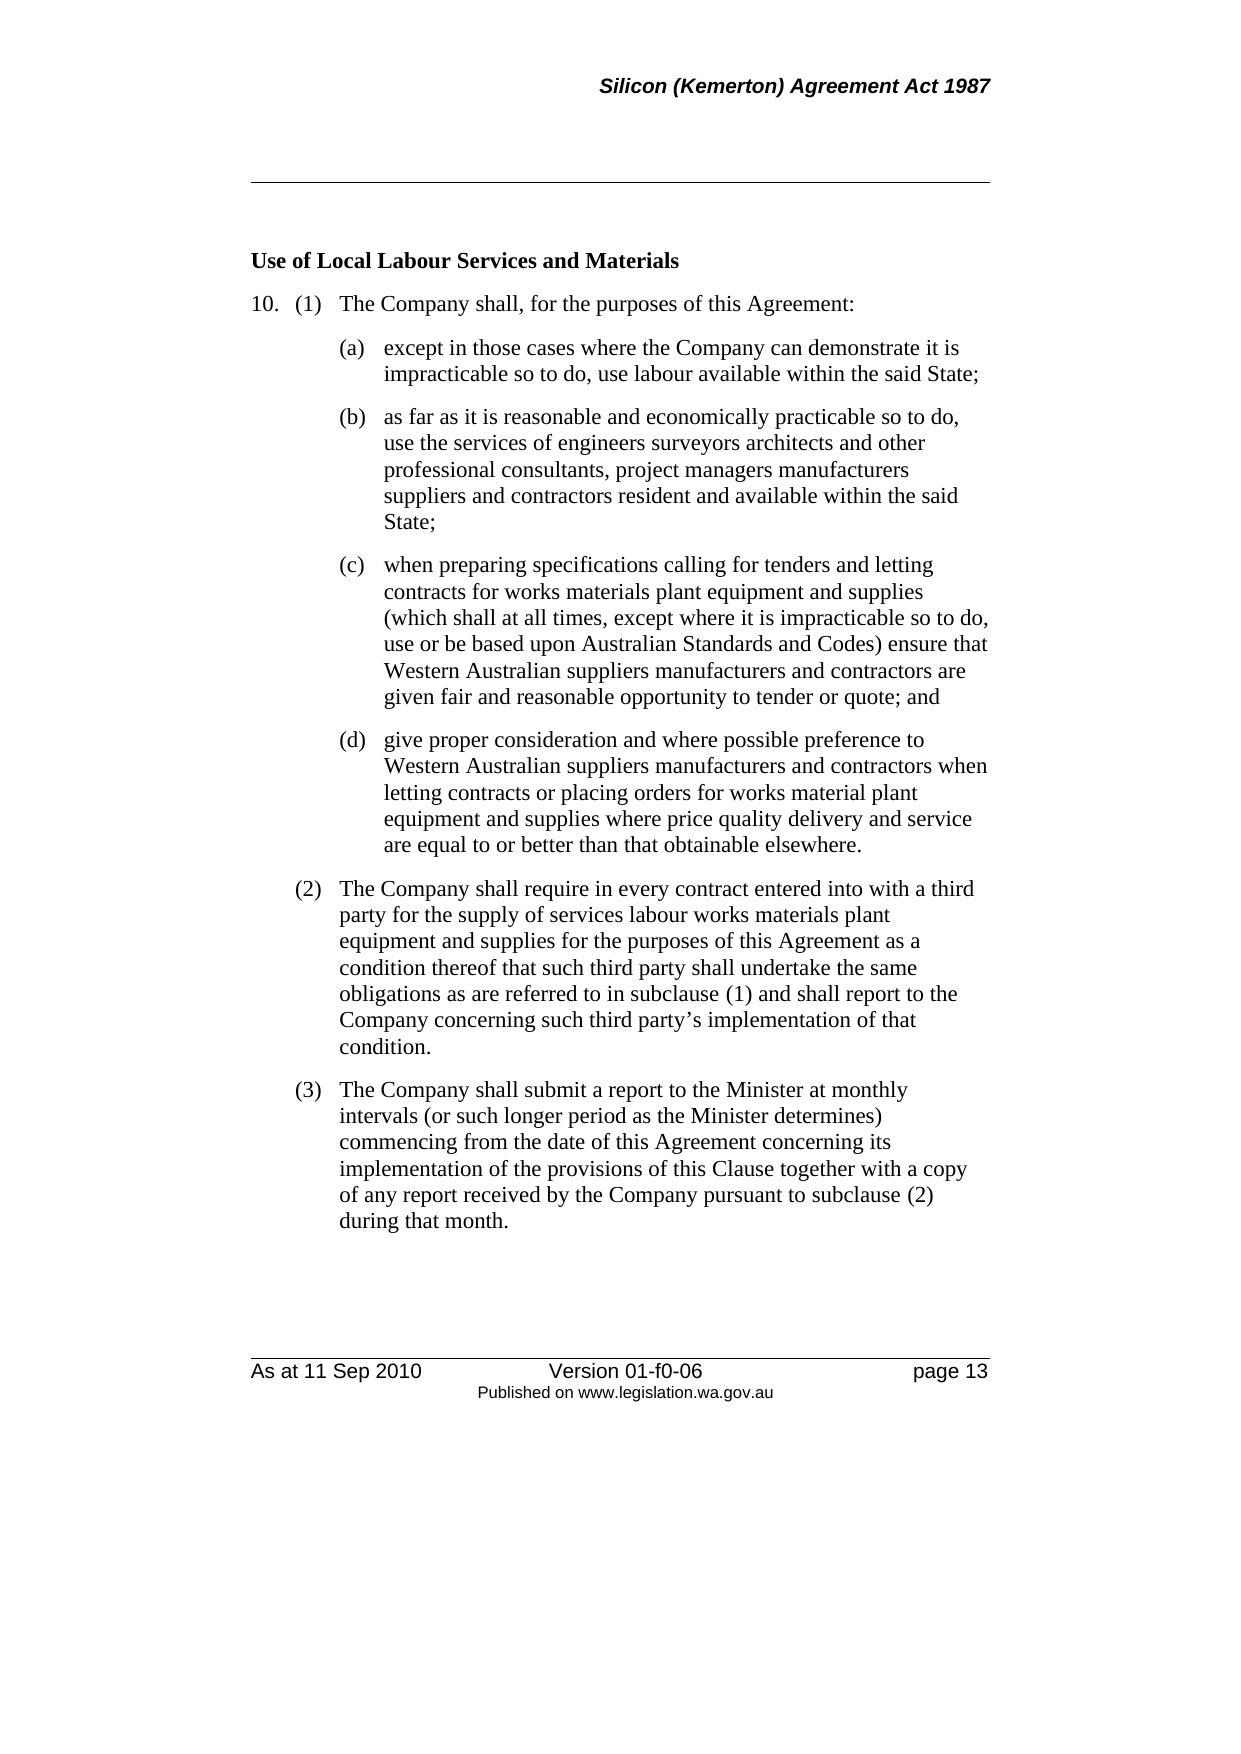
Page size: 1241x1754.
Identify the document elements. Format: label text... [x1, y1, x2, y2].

text (c) when preparing specifications calling for tenders and letting contracts for works materials plant equipment and supplies (which shall at all times, except where it is impracticable so to do, use or be based upon Australian Standards and Codes) ensure that Western Australian suppliers manufacturers and contractors are given fair and reasonable opportunity to tender or quote; and [251, 551, 990, 709]
text (a) except in those cases where the Company can demonstrate it is impracticable so to do, use labour available within the said State; [251, 333, 990, 386]
text (d) give proper consideration and where possible preference to Western Australian suppliers manufacturers and contractors when letting contracts or placing orders for works material plant equipment and supplies where price quality delivery and service are equal to or better than that obtainable elsewhere. [251, 726, 990, 858]
text Use of Local Labour Services and Materials [251, 247, 990, 274]
text (3) The Company shall submit a report to the Minister at monthly intervals (or such longer period as the Minister determines) commencing from the date of this Agreement concerning its implementation of the provisions of this Clause together with a copy of any report received by the Company pursuant to subclause (2) during that month. [251, 1076, 990, 1234]
text (2) The Company shall require in every contract entered into with a third party for the supply of services labour works materials plant equipment and supplies for the purposes of this Agreement as a condition thereof that such third party shall undertake the same obligations as are referred to in subclause (1) and shall report to the Company concerning such third party’s implementation of that condition. [251, 874, 990, 1059]
text 10. (1) The Company shall, for the purposes of this Agreement: [251, 291, 990, 317]
text (b) as far as it is reasonable and economically practicable so to do, use the services of engineers surveyors architects and other professional consultants, project managers manufacturers suppliers and contractors resident and available within the said State; [251, 403, 990, 535]
